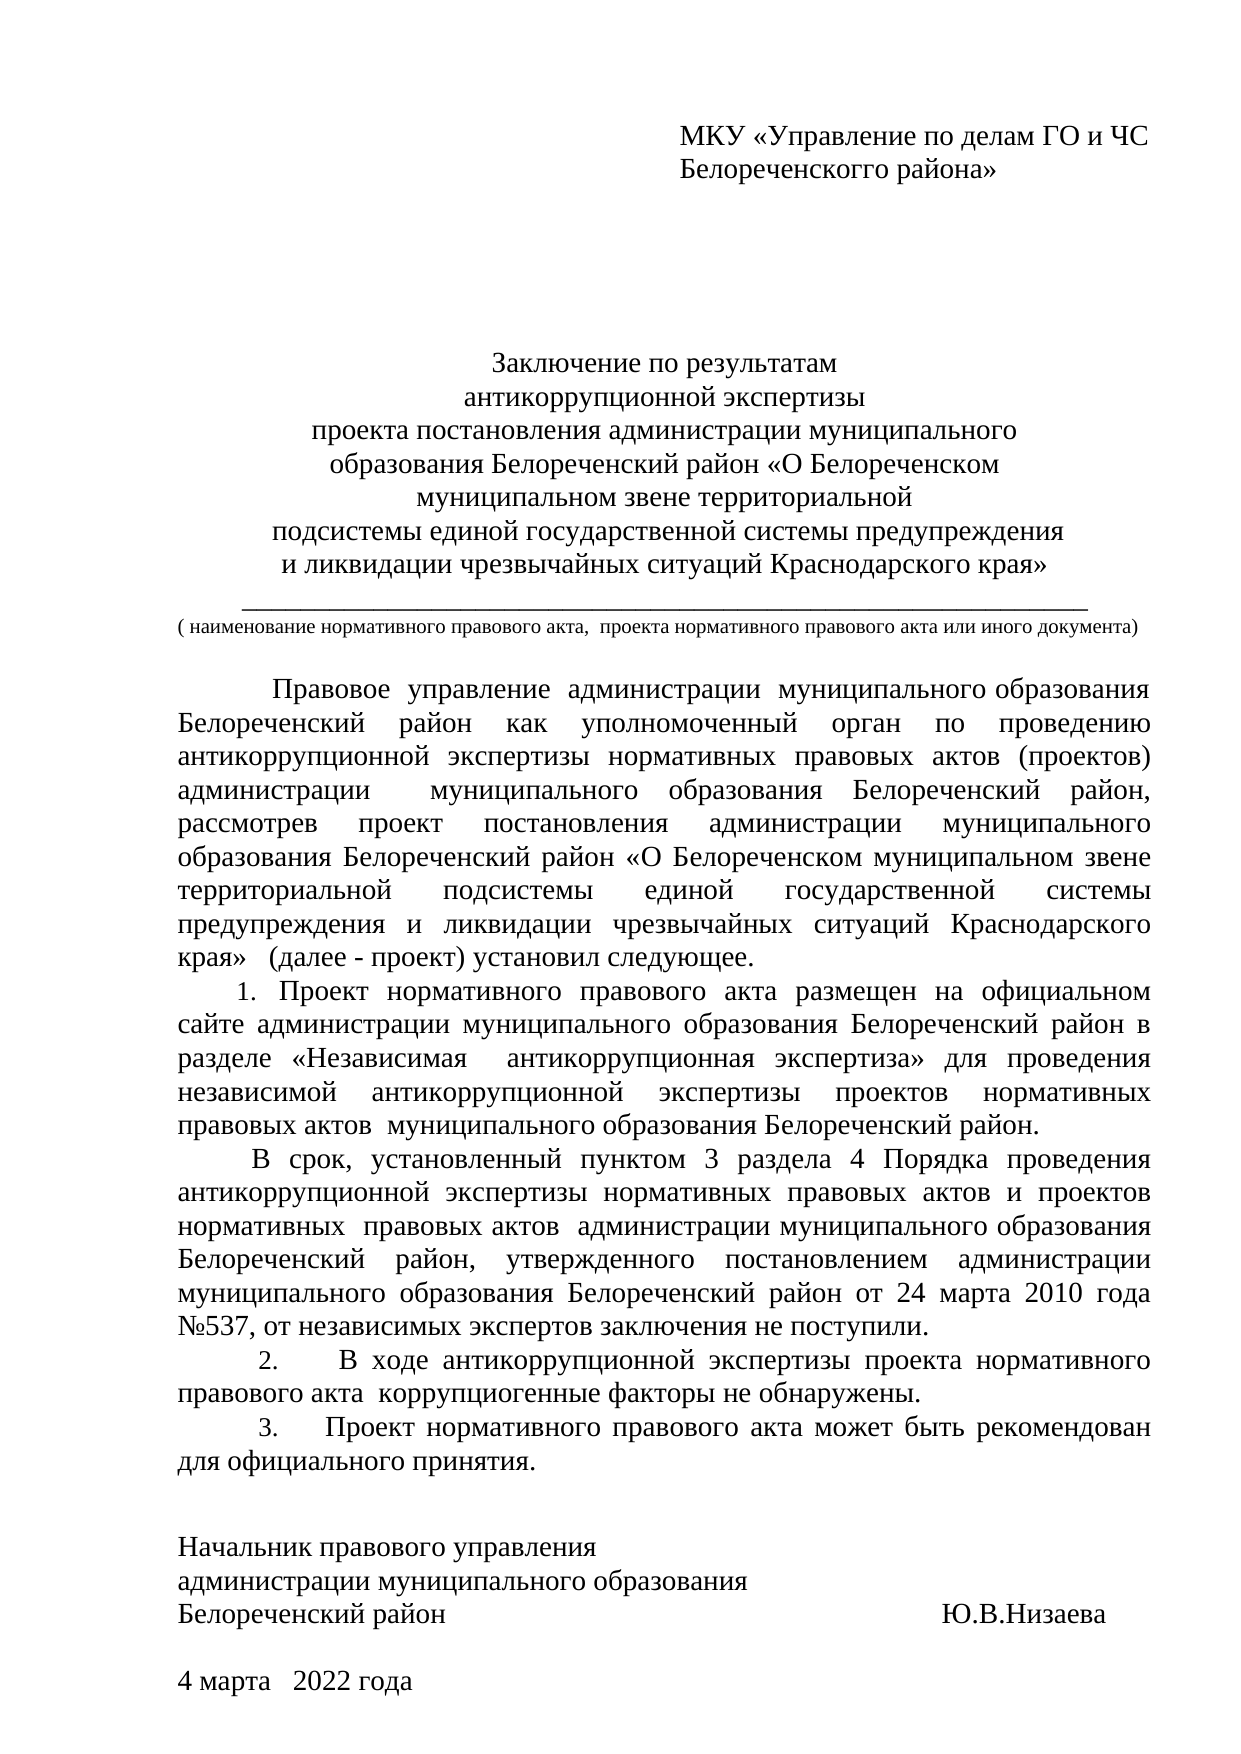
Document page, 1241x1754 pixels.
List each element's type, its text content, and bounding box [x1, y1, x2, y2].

list Проект нормативного правового акта может быть рекомендован для официального принятия. [177, 1409, 1152, 1476]
text ( наименование нормативного правового акта, проекта нормативного правового акта или иного документа) [177, 613, 1152, 638]
text образования Белореченский район «О Белореченском [177, 446, 1152, 479]
text __________________________________________________________ [236, 580, 1093, 613]
text антикоррупционной экспертизы [295, 379, 1034, 412]
text 4 марта 2022 года [177, 1663, 1152, 1697]
text Белореченский район Ю.В.Низаева [177, 1596, 1152, 1630]
text подсистемы единой государственной системы предупреждения [177, 513, 1152, 546]
text и ликвидации чрезвычайных ситуаций Краснодарского края» [177, 546, 1152, 580]
text В срок, установленный пунктом 3 раздела 4 Порядка проведения антикоррупционной экспертизы нормативных правовых актов и проектов нормативных правовых актов администрации муниципального образования Белореченский район, утвержденного постановлением администрации муниципального образования Белореченский район от 24 марта 2010 года №537, от независимых экспертов заключения не поступили. [177, 1141, 1152, 1342]
text Белореченскогго района» [251, 152, 1152, 185]
text Заключение по результатам [177, 345, 1152, 379]
text Правовое управление администрации муниципального образования Белореченский район как уполномоченный орган по проведению антикоррупционной экспертизы нормативных правовых актов (проектов) администрации муниципального образования Белореченский район, рассмотрев проект постановления администрации муниципального образования Белореченский район «О Белореченском муниципальном звене территориальной подсистемы единой государственной системы предупреждения и ликвидации чрезвычайных ситуаций Краснодарского края» (далее - проект) установил следующее. [177, 638, 1152, 973]
text МКУ «Управление по делам ГО и ЧС [251, 118, 1152, 152]
text проекта постановления администрации муниципального [177, 412, 1152, 446]
list В ходе антикоррупционной экспертизы проекта нормативного правового акта коррупциогенные факторы не обнаружены. [177, 1342, 1152, 1409]
text администрации муниципального образования [177, 1563, 1152, 1596]
text Начальник правового управления [177, 1529, 1152, 1563]
text муниципальном звене территориальной [177, 479, 1152, 513]
list Проект нормативного правового акта размещен на официальном сайте администрации муниципального образования Белореченский район в разделе «Независимая антикоррупционная экспертиза» для проведения независимой антикоррупционной экспертизы проектов нормативных правовых актов муниципального образования Белореченский район. [177, 973, 1152, 1141]
